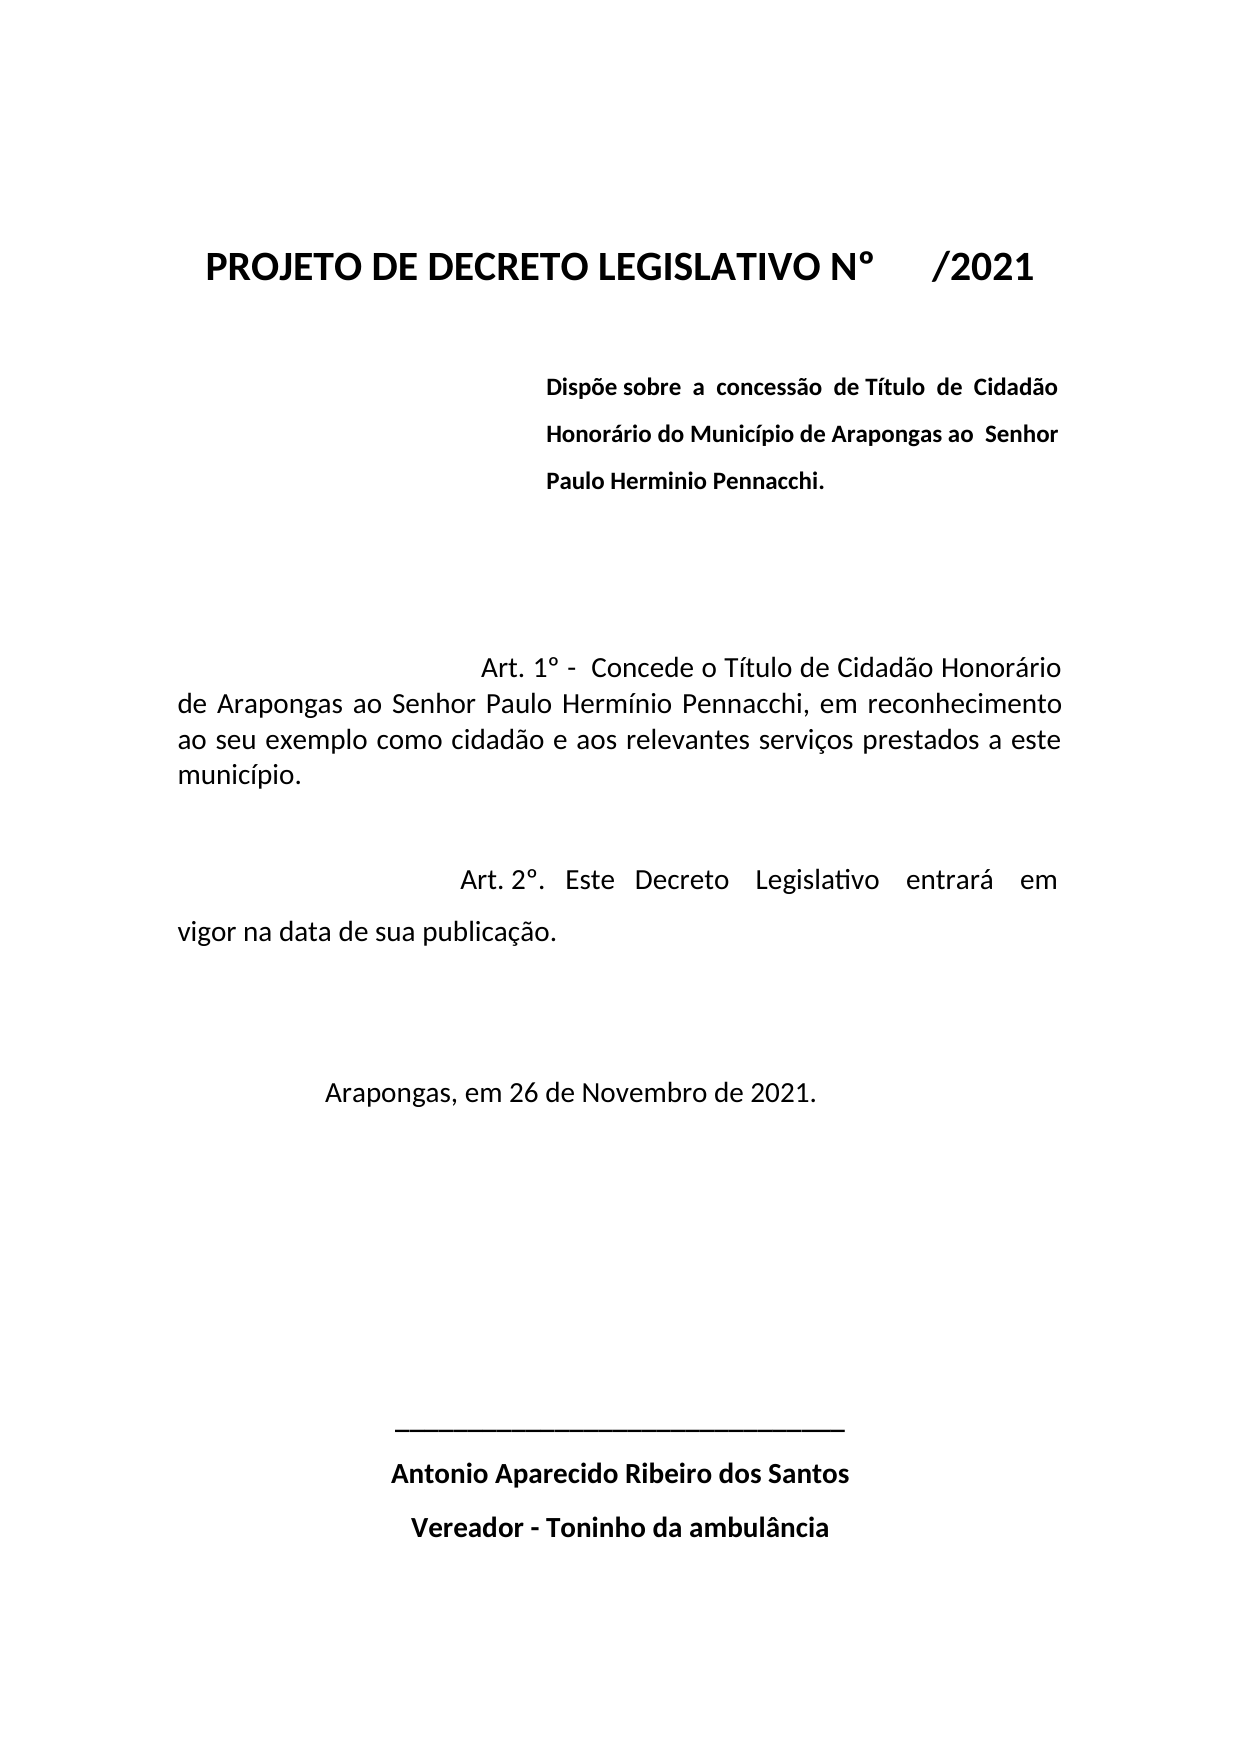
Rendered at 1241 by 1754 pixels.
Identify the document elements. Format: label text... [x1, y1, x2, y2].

text Art. 2º. Este Decreto Legislativo entrará em [177, 861, 1063, 897]
text Dispõe sobre a concessão de Título de Cidadão [546, 371, 1063, 401]
text PROJETO DE DECRETO LEGISLATIVO Nº /2021 [177, 240, 1063, 291]
text _______________________________ [177, 1401, 1063, 1436]
text Paulo Herminio Pennacchi. [546, 465, 1063, 496]
text Honorário do Município de Arapongas ao Senhor [546, 418, 1063, 448]
text Art. 1º - Concede o Título de Cidadão Honorário de Arapongas ao Senhor Paulo Hermínio Pennacchi, em reconhecimento ao seu exemplo como cidadão e aos relevantes serviços prestados a este município. [177, 649, 1063, 792]
text Arapongas, em 26 de Novembro de 2021. [251, 1074, 1063, 1110]
text vigor na data de sua publicação. [177, 913, 1063, 949]
text Antonio Aparecido Ribeiro dos Santos [177, 1455, 1063, 1491]
text Vereador - Toninho da ambulância [177, 1509, 1063, 1545]
